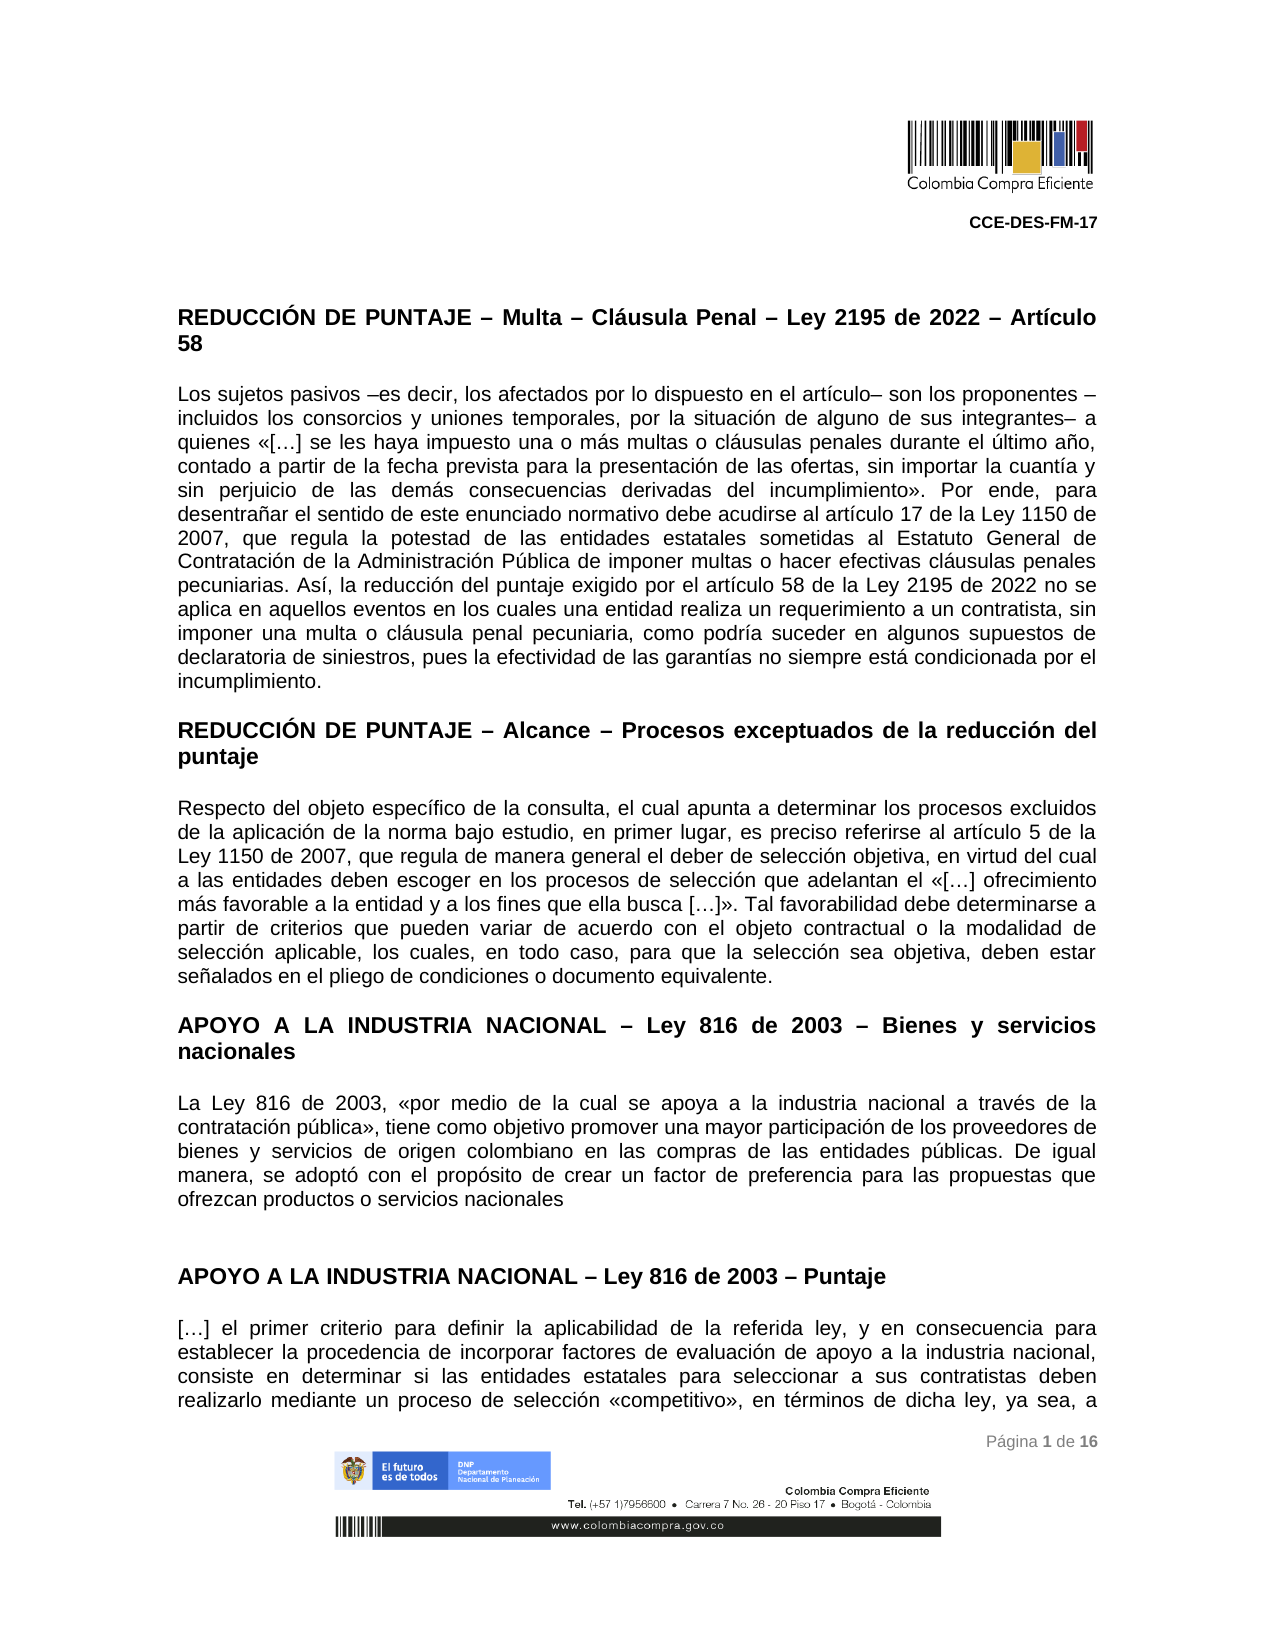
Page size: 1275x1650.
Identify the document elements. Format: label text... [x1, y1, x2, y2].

text Respecto del objeto específico de la consulta, el cual apunta a determinar los procesos excluidos de la aplicación de la norma bajo estudio, en primer lugar, es preciso referirse al artículo 5 de la Ley 1150 de 2007, que regula de manera general el deber de selección objetiva, en virtud del cual a las entidades deben escoger en los procesos de selección que adelantan el «[…] ofrecimiento más favorable a la entidad y a los fines que ella busca […]». Tal favorabilidad debe determinarse a partir de criterios que pueden variar de acuerdo con el objeto contractual o la modalidad de selección aplicable, los cuales, en todo caso, para que la selección sea objetiva, deben estar señalados en el pliego de condiciones o documento equivalente. [177, 796, 1098, 988]
text APOYO A LA INDUSTRIA NACIONAL – Ley 816 de 2003 – Puntaje [177, 1263, 1098, 1289]
picture [899, 114, 1099, 196]
picture [334, 1451, 942, 1537]
text APOYO A LA INDUSTRIA NACIONAL – Ley 816 de 2003 – Bienes y servicios nacionales [177, 1012, 1098, 1064]
text REDUCCIÓN DE PUNTAJE – Alcance – Procesos exceptuados de la reducción del puntaje [177, 717, 1098, 770]
text REDUCCIÓN DE PUNTAJE – Multa – Cláusula Penal – Ley 2195 de 2022 – Artículo 58 [177, 304, 1098, 356]
text La Ley 816 de 2003, «por medio de la cual se apoya a la industria nacional a través de la contratación pública», tiene como objetivo promover una mayor participación de los proveedores de bienes y servicios de origen colombiano en las compras de las entidades públicas. De igual manera, se adoptó con el propósito de crear un factor de preferencia para las propuestas que ofrezcan productos o servicios nacionales [177, 1091, 1098, 1211]
text Los sujetos pasivos –es decir, los afectados por lo dispuesto en el artículo– son los proponentes –incluidos los consorcios y uniones temporales, por la situación de alguno de sus integrantes– a quienes «[…] se les haya impuesto una o más multas o cláusulas penales durante el último año, contado a partir de la fecha prevista para la presentación de las ofertas, sin importar la cuantía y sin perjuicio de las demás consecuencias derivadas del incumplimiento». Por ende, para desentrañar el sentido de este enunciado normativo debe acudirse al artículo 17 de la Ley 1150 de 2007, que regula la potestad de las entidades estatales sometidas al Estatuto General de Contratación de la Administración Pública de imponer multas o hacer efectivas cláusulas penales pecuniarias. Así, la reducción del puntaje exigido por el artículo 58 de la Ley 2195 de 2022 no se aplica en aquellos eventos en los cuales una entidad realiza un requerimiento a un contratista, sin imponer una multa o cláusula penal pecuniaria, como podría suceder en algunos supuestos de declaratoria de siniestros, pues la efectividad de las garantías no siempre está condicionada por el incumplimiento. [177, 382, 1098, 693]
text CCE-DES-FM-17 [177, 213, 1098, 232]
